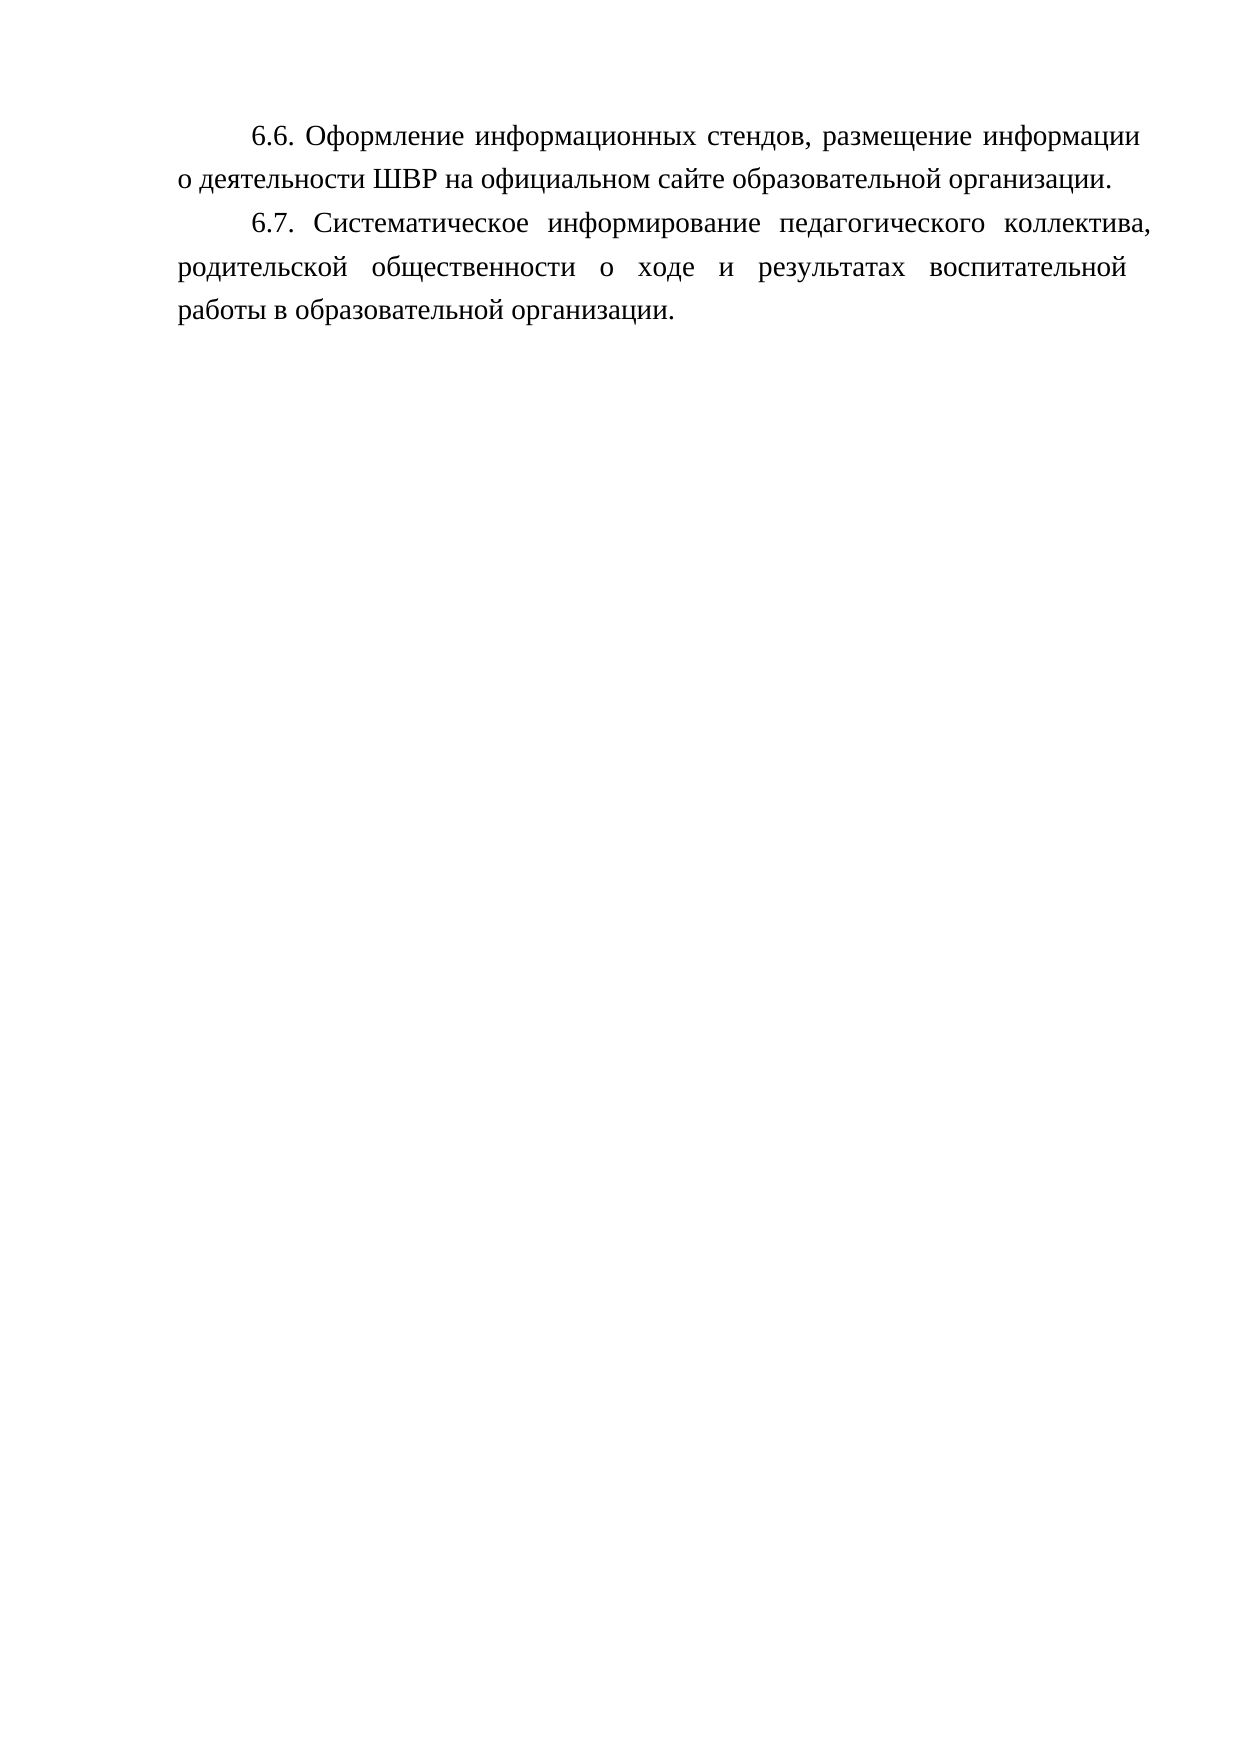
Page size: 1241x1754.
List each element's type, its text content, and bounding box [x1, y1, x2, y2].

text 6.7. Систематическое информирование педагогического коллектива, родительской общественности о ходе и результатах воспитательной работы в образовательной организации. [177, 205, 1152, 326]
text 6.6. Оформление информационных стендов, размещение информации о деятельности ШВР на официальном сайте образовательной организации. [177, 118, 1152, 195]
